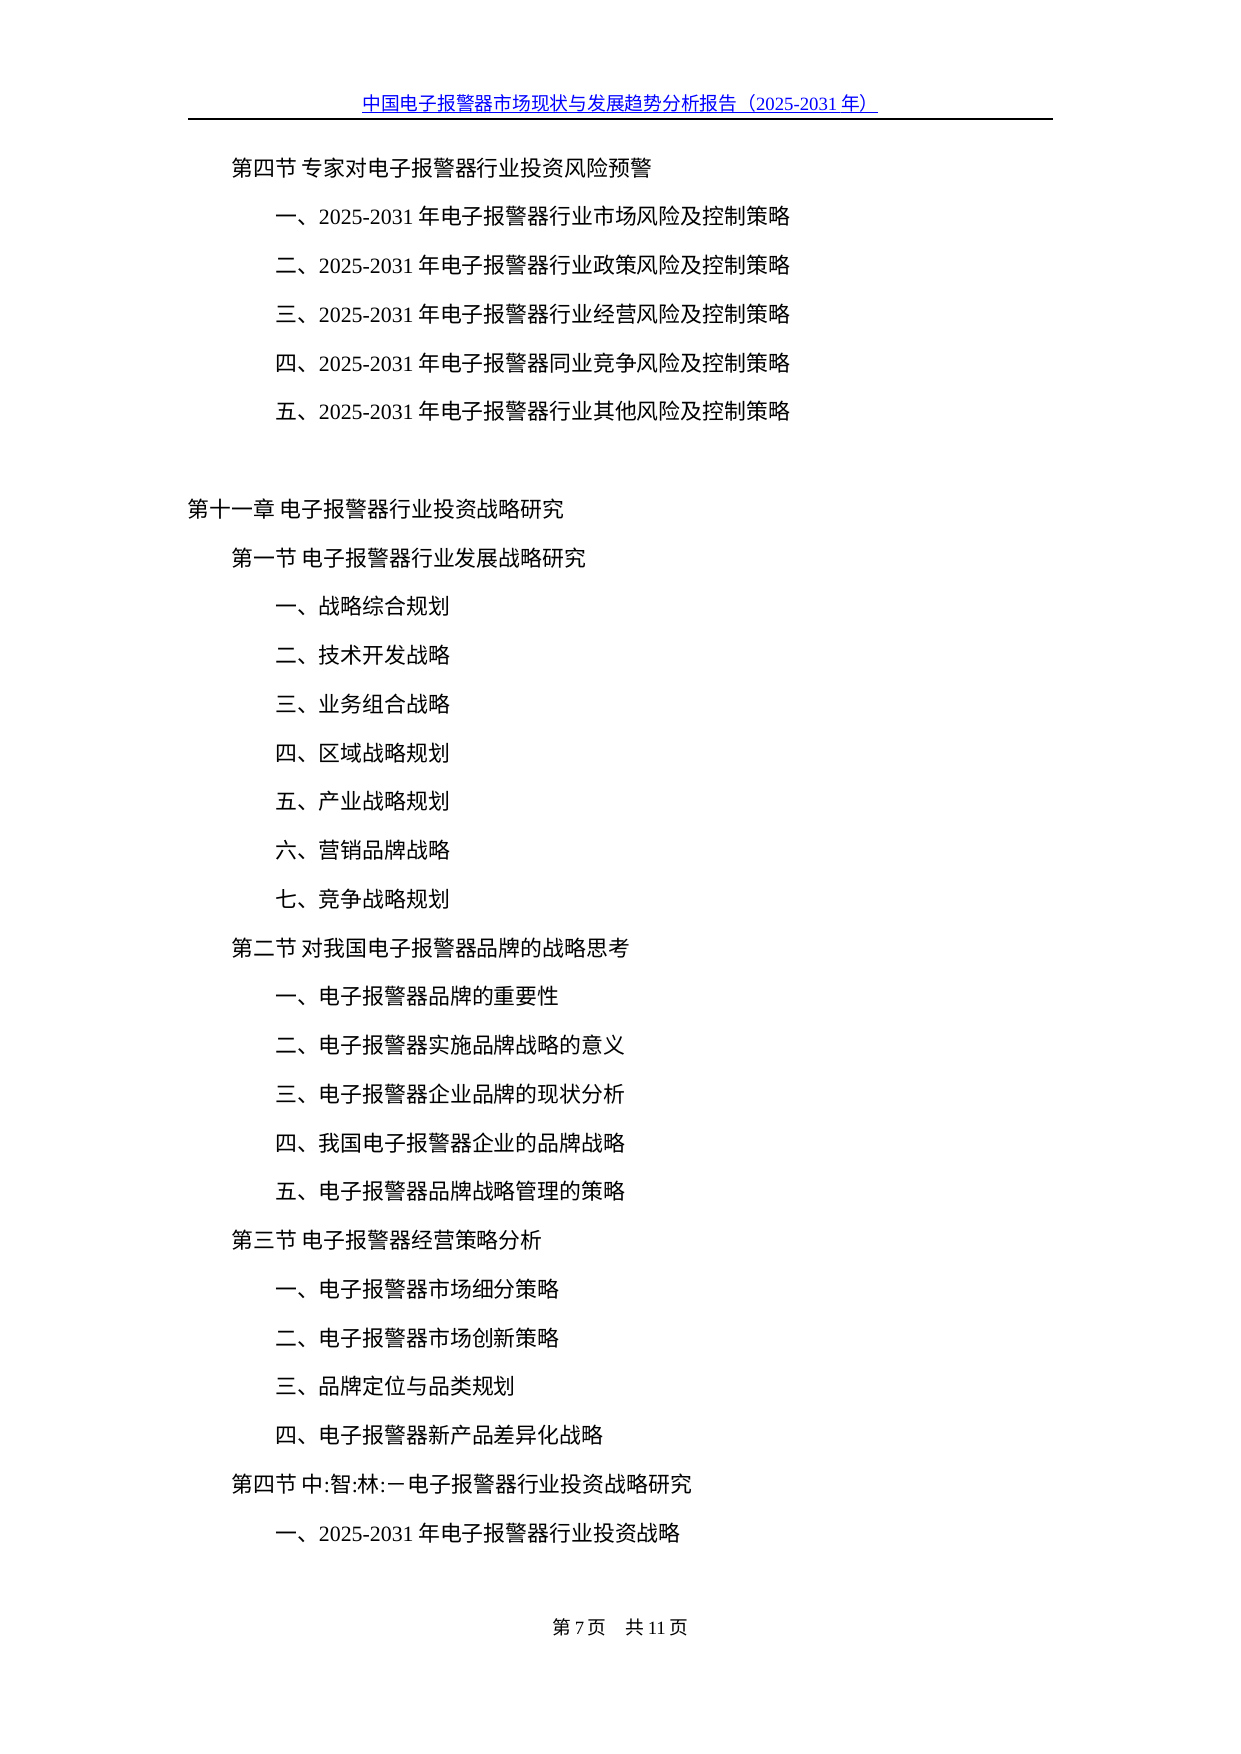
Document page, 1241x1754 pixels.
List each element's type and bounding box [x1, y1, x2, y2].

text [187, 150, 1053, 1548]
